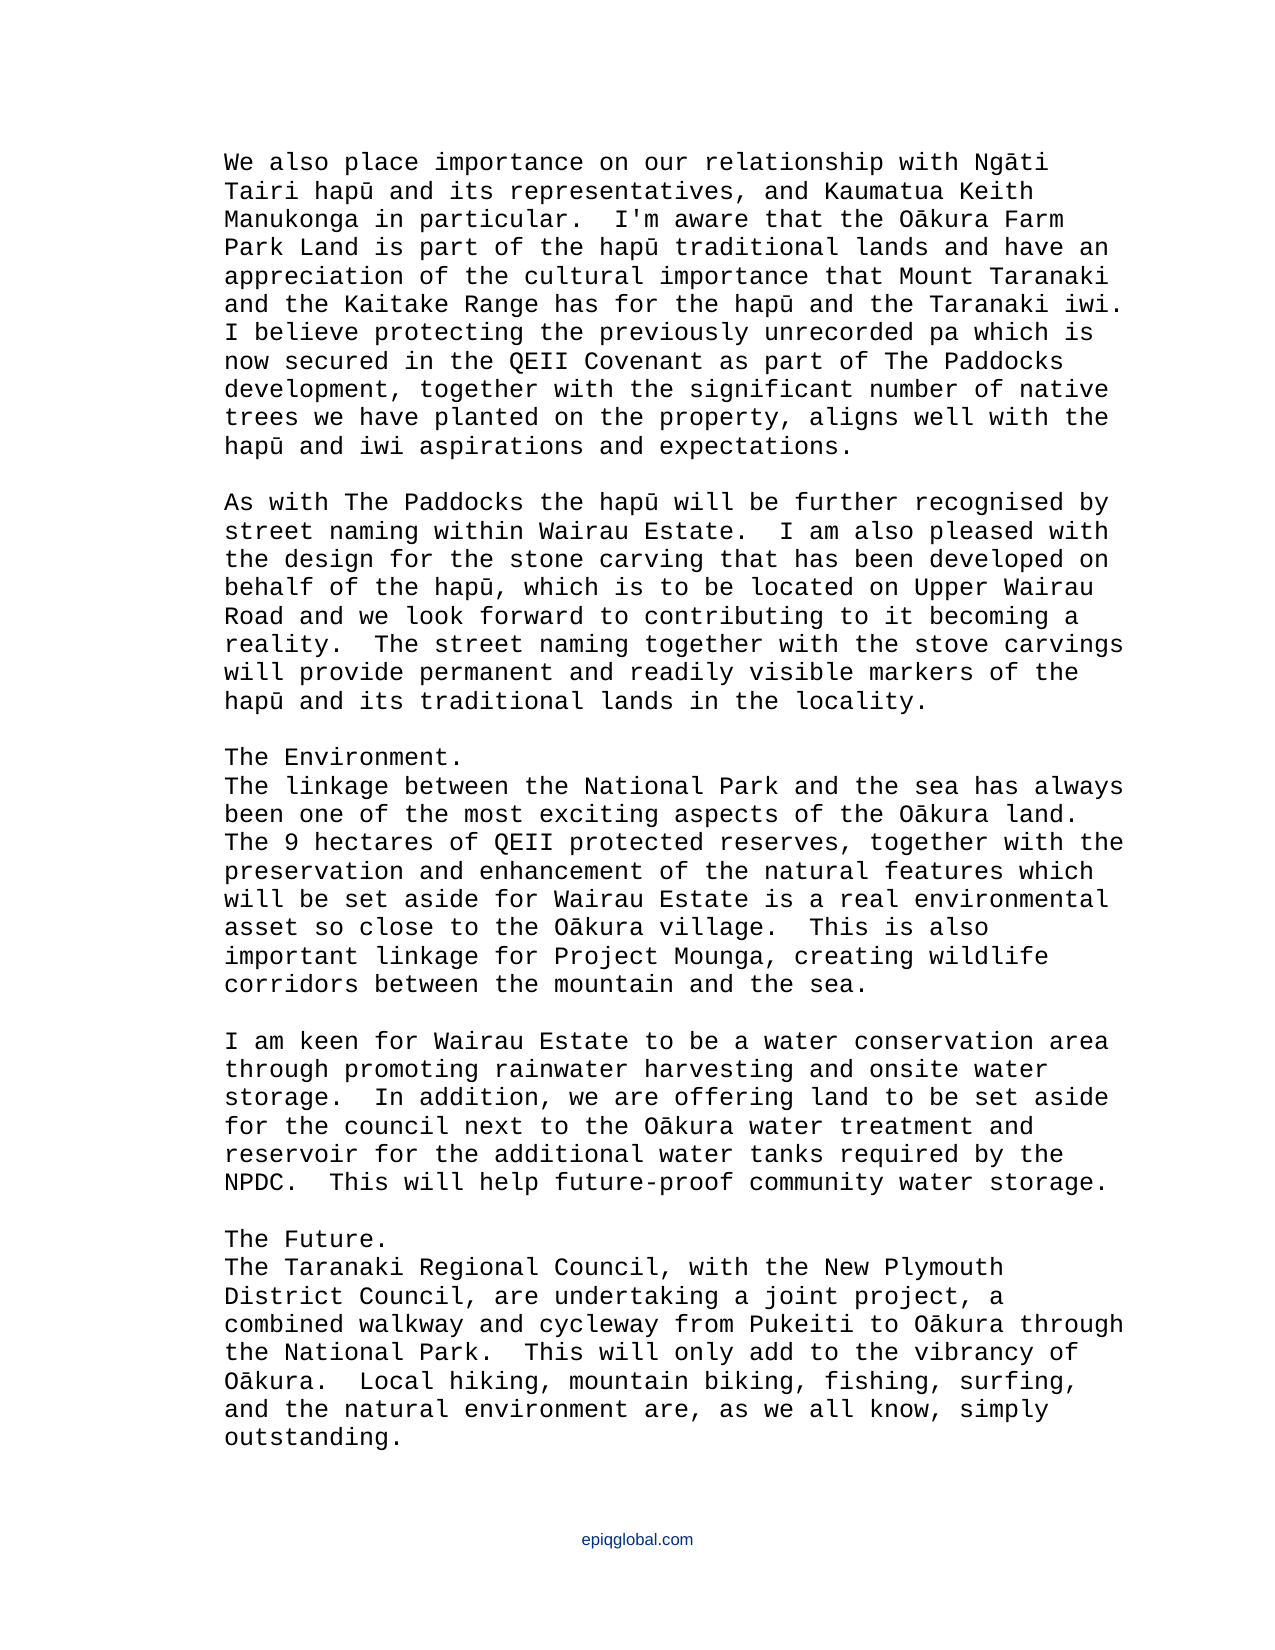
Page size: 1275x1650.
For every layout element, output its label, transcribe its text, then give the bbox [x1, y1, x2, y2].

text The Future. [224, 1227, 1125, 1255]
text The Taranaki Regional Council, with the New Plymouth District Council, are undertaking a joint project, a combined walkway and cycleway from Pukeiti to Oākura through the National Park. This will only add to the vibrancy of Oākura. Local hiking, mountain biking, fishing, surfing, and the natural environment are, as we all know, simply outstanding. [224, 1255, 1125, 1453]
text The Environment. [224, 745, 1125, 773]
text I am keen for Wairau Estate to be a water conservation area through promoting rainwater harvesting and onsite water storage. In addition, we are offering land to be set aside for the council next to the Oākura water treatment and reservoir for the additional water tanks required by the NPDC. This will help future-proof community water storage. [224, 1028, 1125, 1198]
text As with The Paddocks the hapū will be further recognised by street naming within Wairau Estate. I am also pleased with the design for the stone carving that has been developed on behalf of the hapū, which is to be located on Upper Wairau Road and we look forward to contributing to it becoming a reality. The street naming together with the stove carvings will provide permanent and readily visible markers of the hapū and its traditional lands in the locality. [224, 490, 1125, 717]
text We also place importance on our relationship with Ngāti Tairi hapū and its representatives, and Kaumatua Keith Manukonga in particular. I'm aware that the Oākura Farm Park Land is part of the hapū traditional lands and have an appreciation of the cultural importance that Mount Taranaki and the Kaitake Range has for the hapū and the Taranaki iwi. I believe protecting the previously unrecorded pa which is now secured in the QEII Covenant as part of The Paddocks development, together with the significant number of native trees we have planted on the property, aligns well with the hapū and iwi aspirations and expectations. [224, 150, 1125, 462]
text The linkage between the National Park and the sea has always been one of the most exciting aspects of the Oākura land. The 9 hectares of QEII protected reserves, together with the preservation and enhancement of the natural features which will be set aside for Wairau Estate is a real environmental asset so close to the Oākura village. This is also important linkage for Project Mounga, creating wildlife corridors between the mountain and the sea. [224, 773, 1125, 1000]
